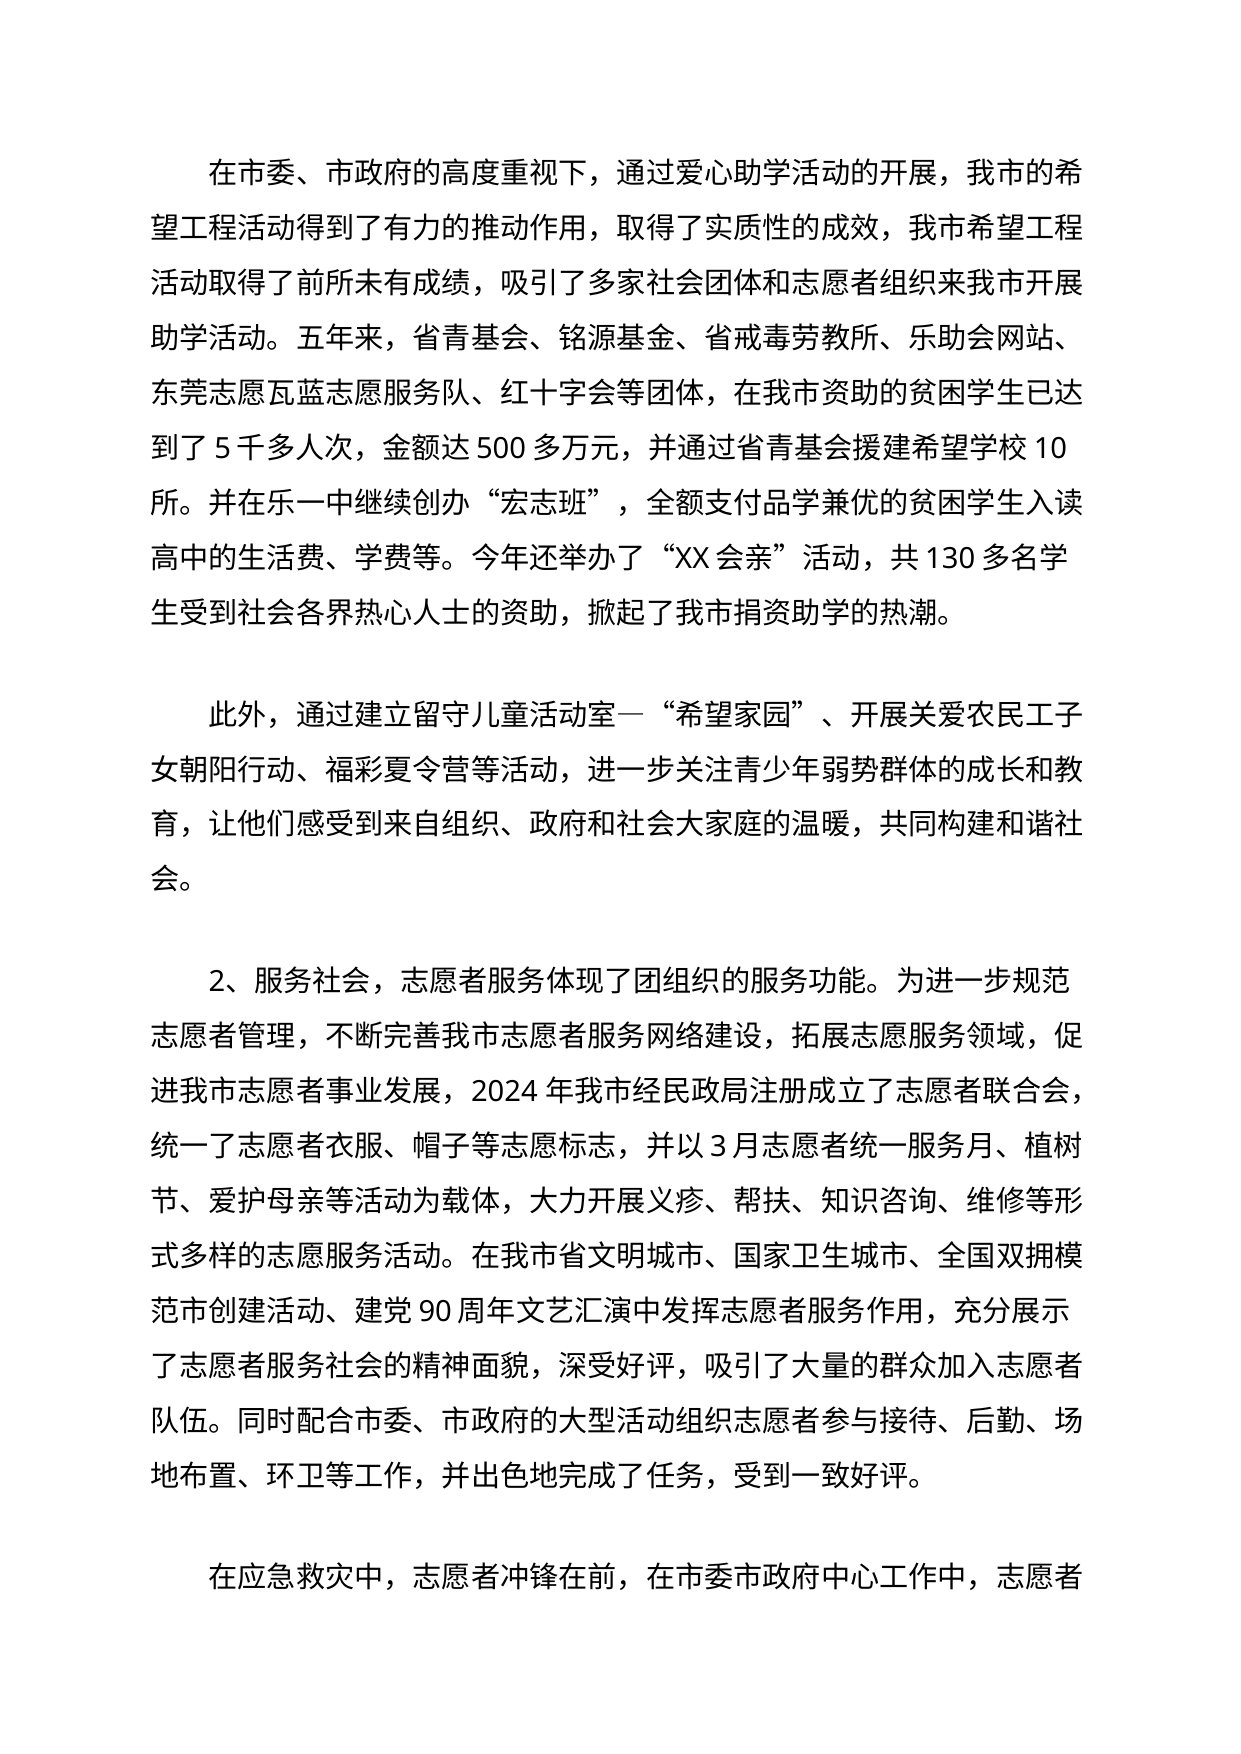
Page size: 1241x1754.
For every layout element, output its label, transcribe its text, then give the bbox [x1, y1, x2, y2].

text 此外，通过建立留守儿童活动室—“希望家园”、开展关爱农民工子女朝阳行动、福彩夏令营等活动，进一步关注青少年弱势群体的成长和教育，让他们感受到来自组织、政府和社会大家庭的温暖，共同构建和谐社会。 [150, 691, 1090, 898]
text 2、服务社会，志愿者服务体现了团组织的服务功能。为进一步规范志愿者管理，不断完善我市志愿者服务网络建设，拓展志愿服务领域，促进我市志愿者事业发展，2024 年我市经民政局注册成立了志愿者联合会，统一了志愿者衣服、帽子等志愿标志，并以3月志愿者统一服务月、植树节、爱护母亲等活动为载体，大力开展义疹、帮扶、知识咨询、维修等形式多样的志愿服务活动。在我市省文明城市、国家卫生城市、全国双拥模范市创建活动、建党90周年文艺汇演中发挥志愿者服务作用，充分展示了志愿者服务社会的精神面貌，深受好评，吸引了大量的群众加入志愿者队伍。同时配合市委、市政府的大型活动组织志愿者参与接待、后勤、场地布置、环卫等工作，并出色地完成了任务，受到一致好评。 [150, 958, 1090, 1494]
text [150, 1554, 1090, 1596]
text 在市委、市政府的高度重视下，通过爱心助学活动的开展，我市的希望工程活动得到了有力的推动作用，取得了实质性的成效，我市希望工程活动取得了前所未有成绩，吸引了多家社会团体和志愿者组织来我市开展助学活动。五年来，省青基会、铭源基金、省戒毒劳教所、乐助会网站、东莞志愿瓦蓝志愿服务队、红十字会等团体，在我市资助的贫困学生已达到了5千多人次，金额达500多万元，并通过省青基会援建希望学校10所。并在乐一中继续创办“宏志班”，全额支付品学兼优的贫困学生入读高中的生活费、学费等。今年还举办了“XX会亲”活动，共130多名学生受到社会各界热心人士的资助，掀起了我市捐资助学的热潮。 [150, 150, 1090, 632]
